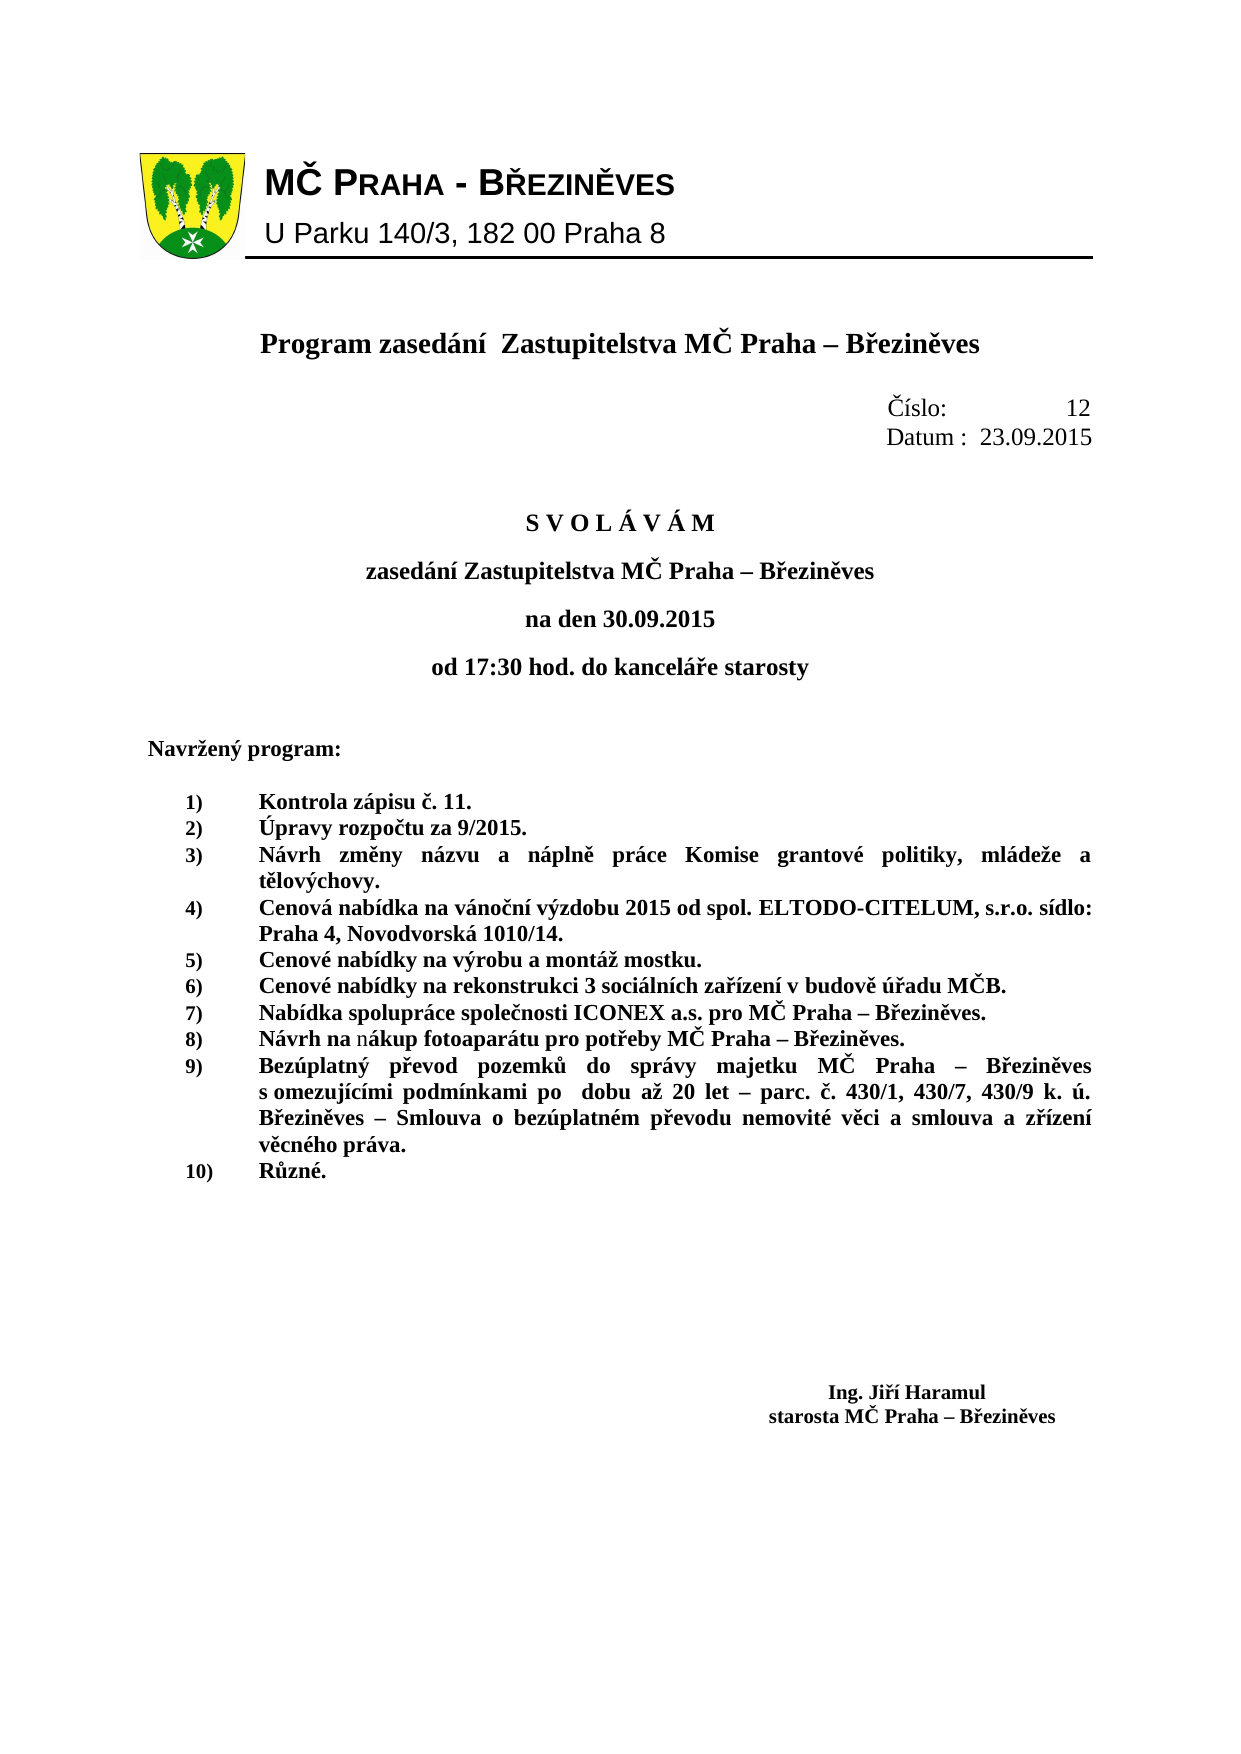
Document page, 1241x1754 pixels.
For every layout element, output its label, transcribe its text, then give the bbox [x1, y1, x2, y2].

text zasedání Zastupitelstva MČ Praha – Březiněves [148, 556, 1093, 584]
text Navržený program: [148, 735, 1093, 762]
text U Parku 140/3, 182 00 Praha 8 [246, 216, 1093, 256]
list Kontrola zápisu č. 11. [185, 788, 1093, 814]
text od 17:30 hod. do kanceláře starosty [148, 652, 1093, 680]
list Nabídka spolupráce společnosti ICONEX a.s. pro MČ Praha – Březiněves. [185, 999, 1093, 1025]
picture [139, 153, 246, 260]
text Ing. Jiří Haramul [601, 1380, 1093, 1404]
text MČ Praha - Březiněves [246, 160, 1093, 203]
list Úpravy rozpočtu za 9/2015. [185, 814, 1093, 841]
list Bezúplatný převod pozemků do správy majetku MČ Praha – Březiněves s omezujícími podmínkami po dobu až 20 let – parc. č. 430/1, 430/7, 430/9 k. ú. Březiněves – Smlouva o bezúplatném převodu nemovité věci a smlouva a zřízení věcného práva. [185, 1052, 1093, 1157]
list Různé. [185, 1157, 1093, 1183]
text Číslo: 12 [148, 359, 1093, 422]
text S V O L Á V Á M [148, 508, 1093, 537]
text starosta MČ Praha – Březiněves [590, 1404, 1093, 1428]
text na den 30.09.2015 [148, 604, 1093, 632]
text Datum : 23.09.2015 [148, 422, 1093, 450]
list Návrh změny názvu a náplně práce Komise grantové politiky, mládeže a tělovýchovy. [185, 841, 1093, 893]
list Návrh na nákup fotoaparátu pro potřeby MČ Praha – Březiněves. [185, 1025, 1093, 1052]
list Cenové nabídky na výrobu a montáž mostku. [185, 946, 1093, 973]
list Cenová nabídka na vánoční výzdobu 2015 od spol. ELTODO-CITELUM, s.r.o. sídlo: Praha 4, Novodvorská 1010/14. [185, 893, 1093, 946]
text Program zasedání Zastupitelstva MČ Praha – Březiněves [148, 326, 1093, 359]
list Cenové nabídky na rekonstrukci 3 sociálních zařízení v budově úřadu MČB. [185, 973, 1093, 999]
